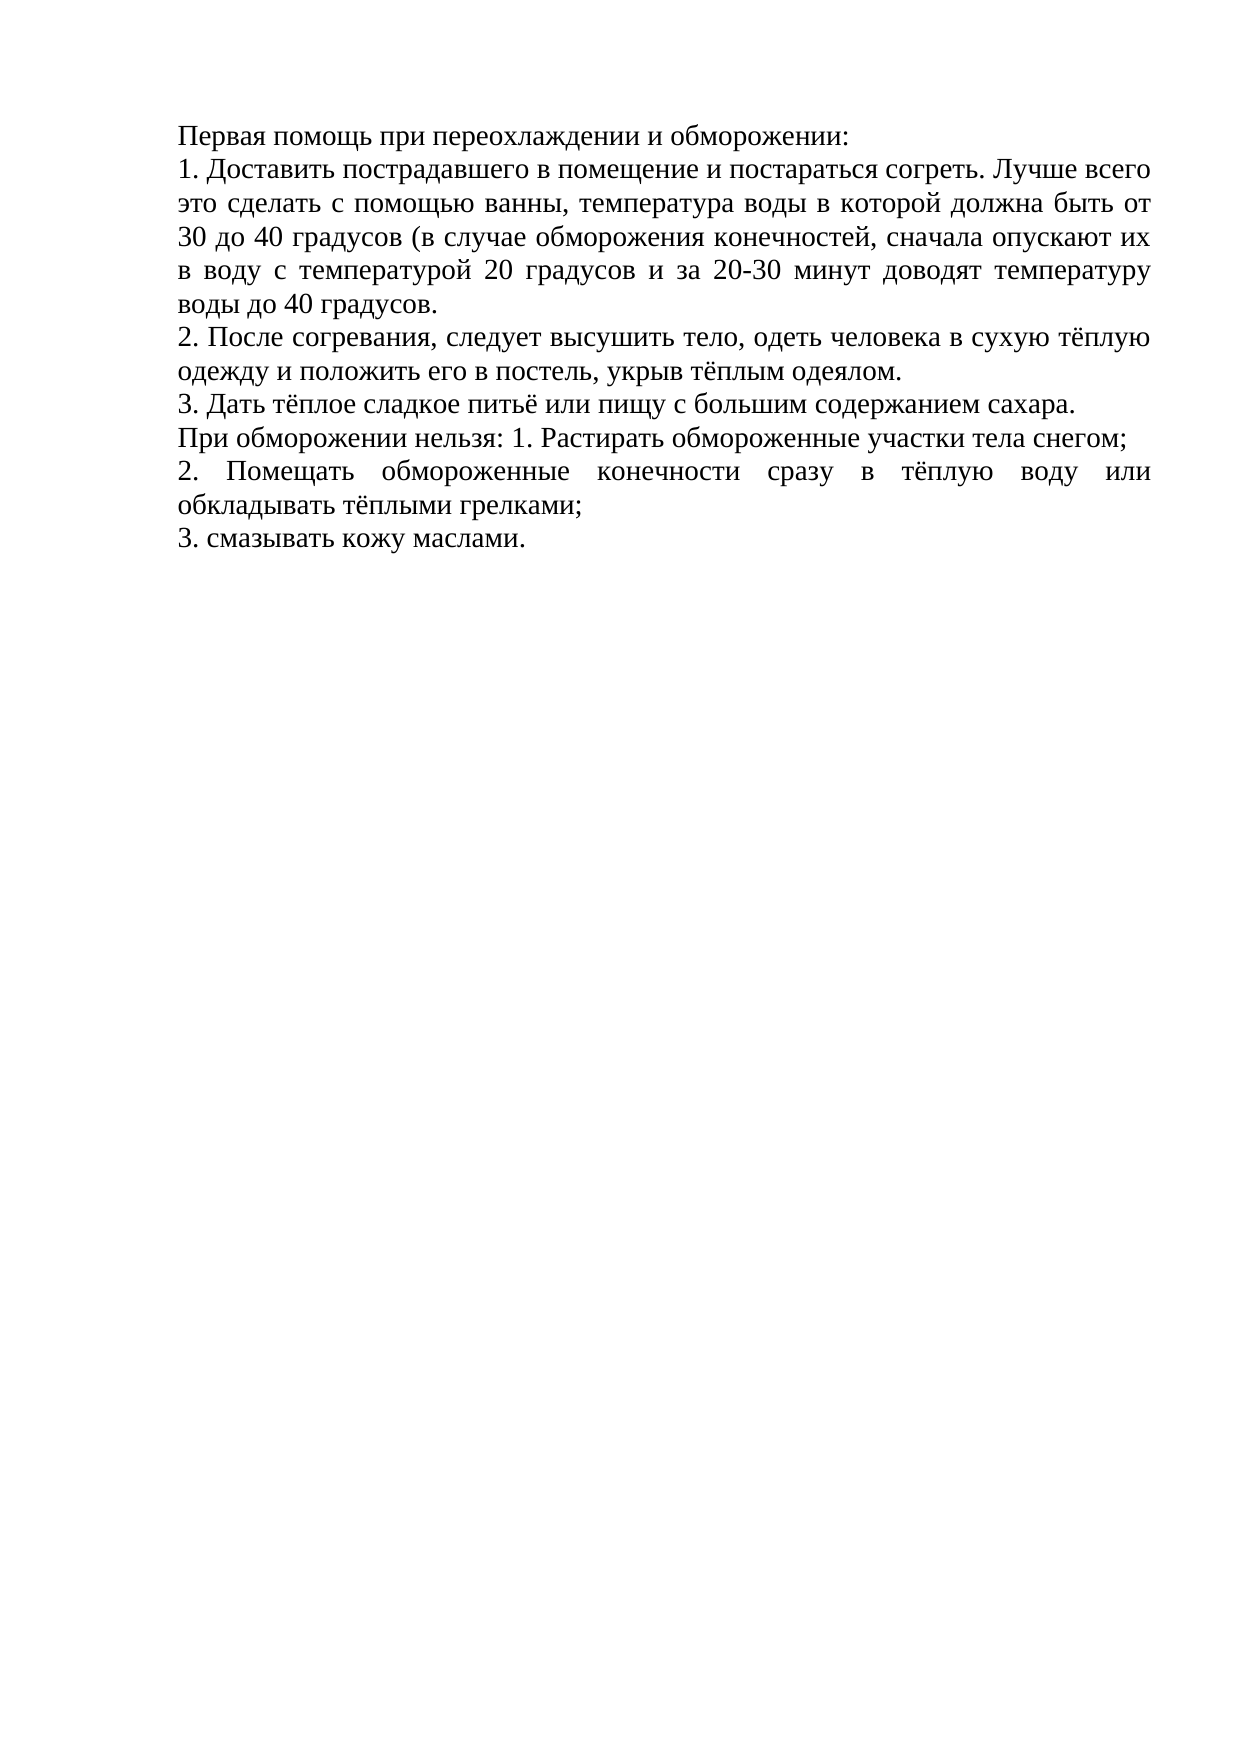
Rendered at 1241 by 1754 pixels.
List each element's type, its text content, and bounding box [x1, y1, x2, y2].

text При обморожении нельзя: 1. Растирать обмороженные участки тела снегом; [177, 420, 1152, 453]
text 2. Помещать обмороженные конечности сразу в тёплую воду или обкладывать тёплыми грелками; [177, 453, 1152, 521]
text 3. смазывать кожу маслами. [177, 521, 1152, 554]
text 2. После согревания, следует высушить тело, одеть человека в сухую тёплую одежду и положить его в постель, укрыв тёплым одеялом. [177, 319, 1152, 386]
text Первая помощь при переохлаждении и обморожении: [177, 118, 1152, 152]
text 1. Доставить пострадавшего в помещение и постараться согреть. Лучше всего это сделать с помощью ванны, температура воды в которой должна быть от 30 до 40 градусов (в случае обморожения конечностей, сначала опускают их в воду с температурой 20 градусов и за 20-30 минут доводят температуру воды до 40 градусов. [177, 152, 1152, 319]
text 3. Дать тёплое сладкое питьё или пищу с большим содержанием сахара. [177, 386, 1152, 420]
